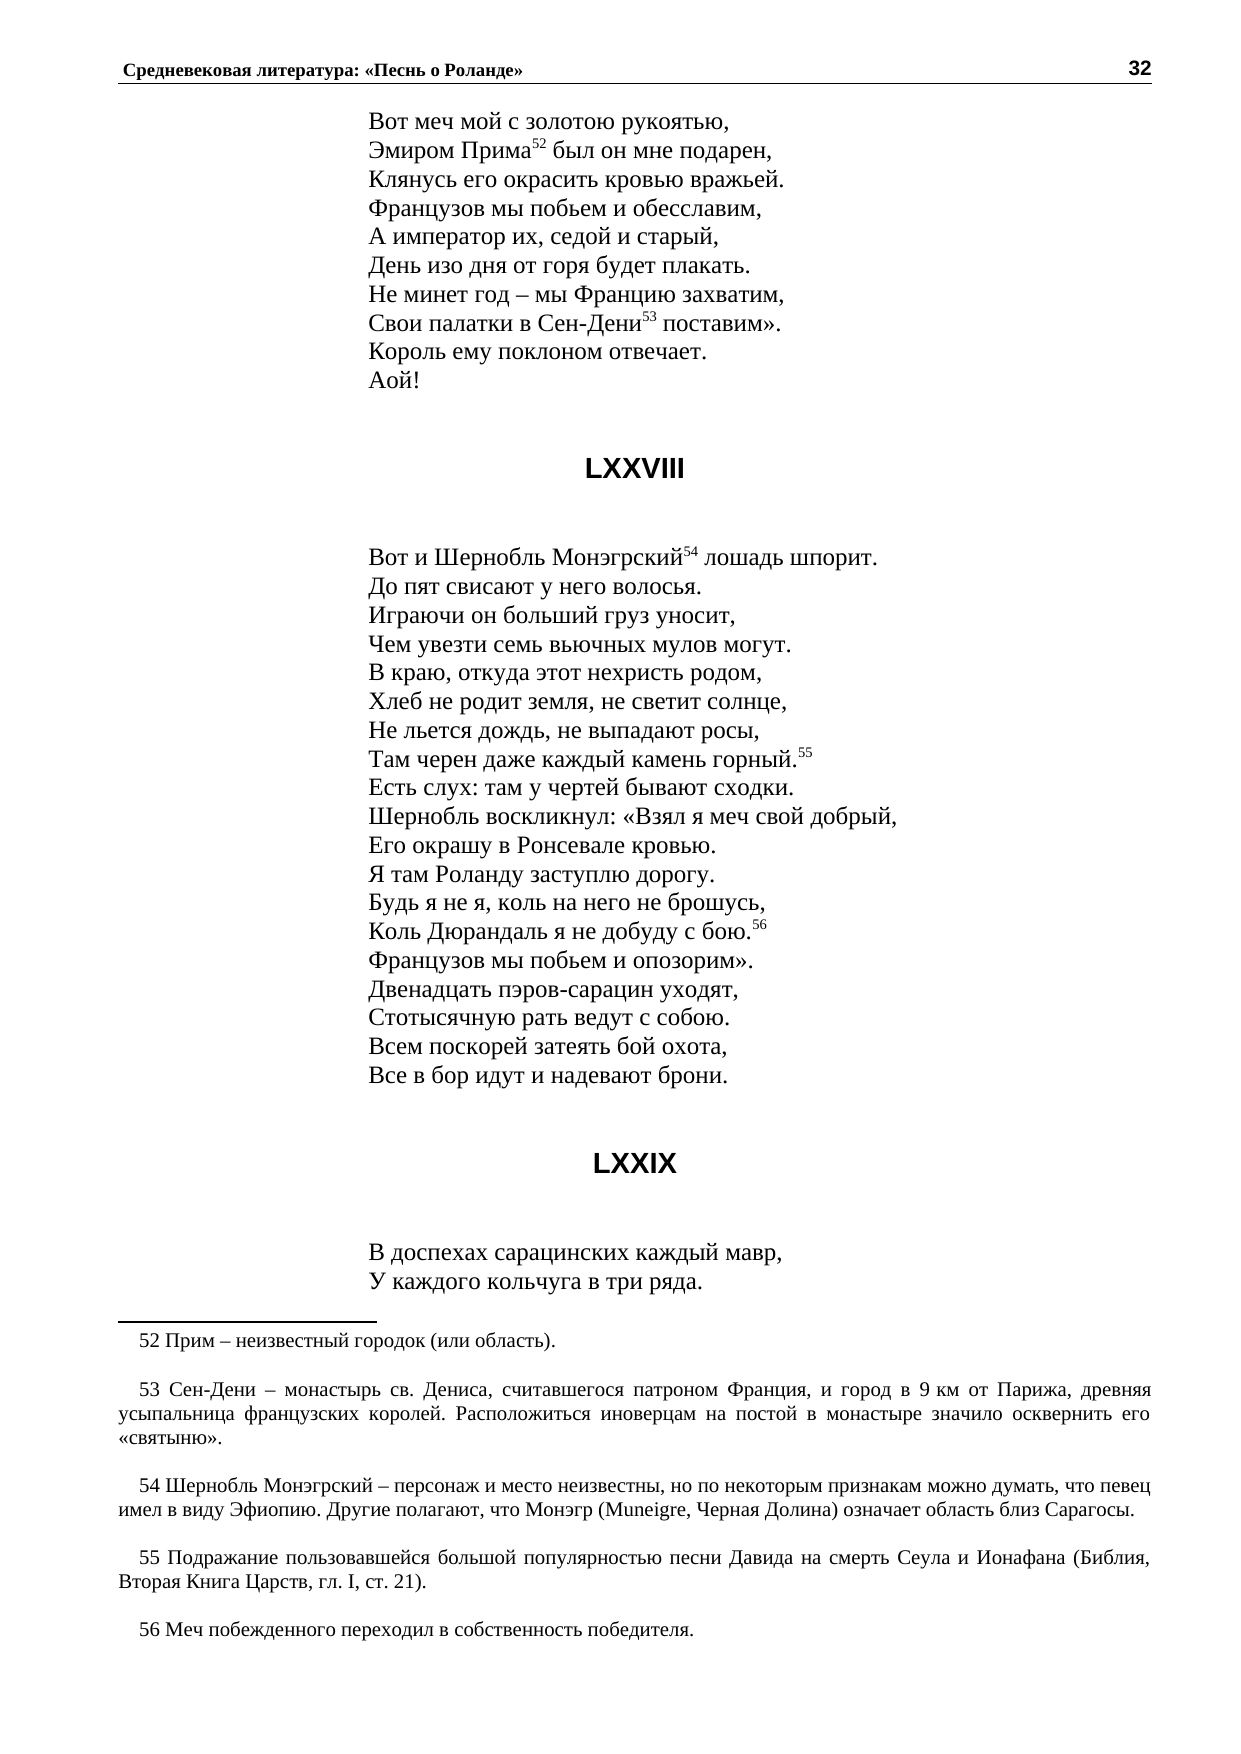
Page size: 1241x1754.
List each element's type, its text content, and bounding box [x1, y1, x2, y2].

text Не льется дождь, не выпадают росы, [326, 715, 1089, 744]
text Французов мы побьем и опозорим». [326, 945, 1089, 974]
subtitle LXXIX [118, 1146, 1152, 1180]
text Хлеб не родит земля, не светит солнце, [326, 686, 1089, 715]
text День изо дня от горя будет плакать. [326, 250, 1089, 279]
text В краю, откуда этот нехристь родом, [326, 657, 1089, 686]
text А император их, седой и старый, [326, 221, 1089, 250]
text Все в бор идут и надевают брони. [326, 1060, 1089, 1089]
text Эмиром Прима был он мне подарен, [326, 135, 1089, 164]
text В доспехах сарацинских каждый мавр, [326, 1237, 1089, 1266]
text Двенадцать пэров-сарацин уходят, [326, 974, 1089, 1002]
text Чем увезти семь вьючных мулов могут. [326, 629, 1089, 657]
text Есть слух: там у чертей бывают сходки. [326, 772, 1089, 801]
text Шернобль воскликнул: «Взял я меч свой добрый, [326, 801, 1089, 830]
text Коль Дюрандаль я не добуду с бою. [326, 916, 1089, 945]
text Французов мы побьем и обесславим, [326, 193, 1089, 221]
text Аой! [326, 365, 1089, 394]
text Стотысячную рать ведут с собою. [326, 1002, 1089, 1031]
text Не минет год – мы Францию захватим, [326, 279, 1089, 308]
text Будь я не я, коль на него не брошусь, [326, 887, 1089, 916]
text Свои палатки в Сен-Дени поставим». [326, 308, 1089, 336]
text Его окрашу в Ронсевале кровью. [326, 830, 1089, 859]
text Там черен даже каждый камень горный. [326, 744, 1089, 772]
text Король ему поклоном отвечает. [326, 336, 1089, 365]
text У каждого кольчуга в три ряда. [326, 1266, 1089, 1295]
text Вот и Шернобль Монэгрский лошадь шпорит. [326, 542, 1089, 571]
text До пят свисают у него волосья. [326, 571, 1089, 600]
text Всем поскорей затеять бой охота, [326, 1031, 1089, 1060]
subtitle LXXVIII [118, 451, 1152, 485]
text Играючи он больший груз уносит, [326, 600, 1089, 629]
text Клянусь его окрасить кровью вражьей. [326, 164, 1089, 193]
text Я там Роланду заступлю дорогу. [326, 859, 1089, 887]
text Вот меч мой с золотою рукоятью, [326, 106, 1089, 135]
